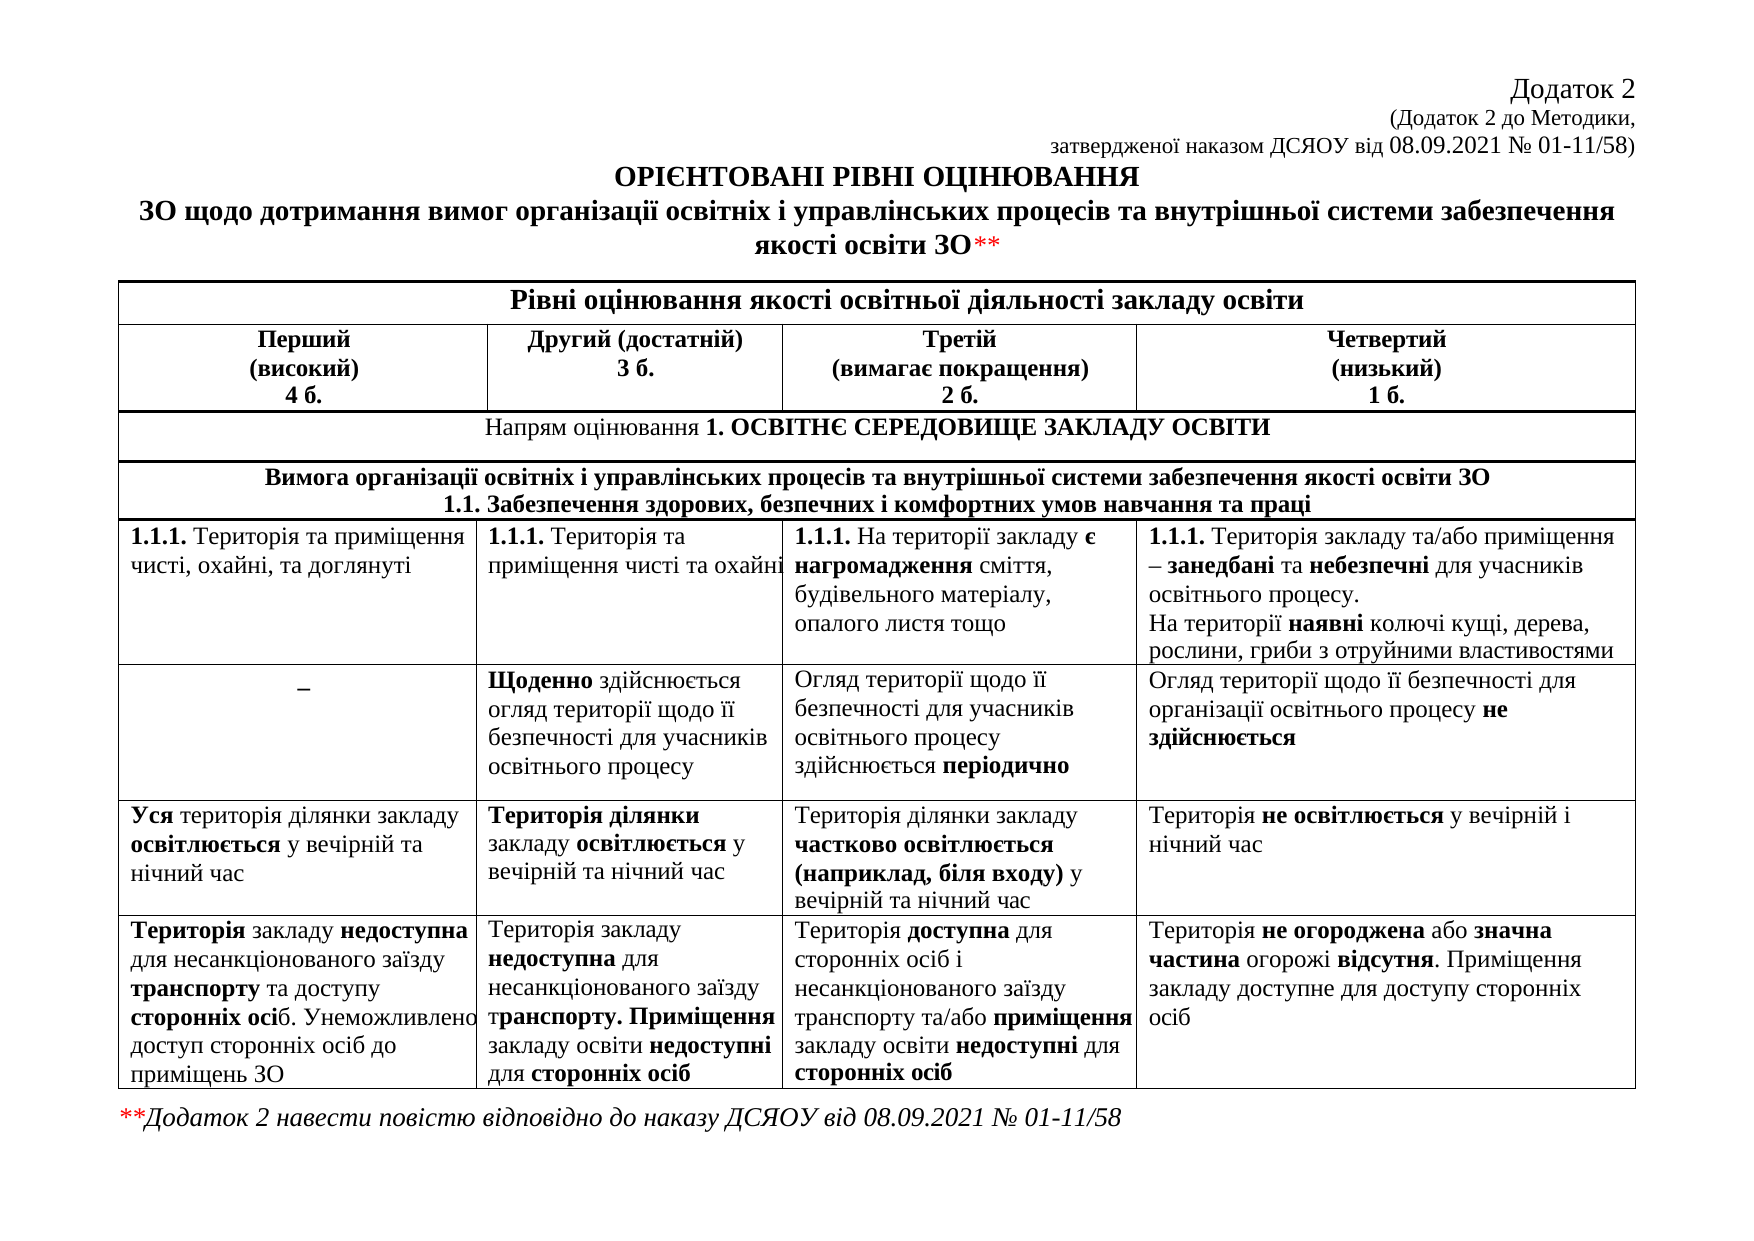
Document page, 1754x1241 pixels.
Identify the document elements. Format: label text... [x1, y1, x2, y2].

table_cell Територія ділянки закладу частково освітлюється (наприклад, біля входу) у вечірній та нічний час [783, 801, 1136, 914]
table_cell 1.1.1. Територія та приміщення чисті та охайні [477, 521, 782, 664]
table_cell Територія не огороджена або значна частина огорожі відсутня. Приміщення закладу доступне для доступу сторонніх осіб [1137, 916, 1635, 1088]
table_cell Територія не освітлюється у вечірній і нічний час [1137, 801, 1635, 914]
table_cell 1.1.1. На території закладу є нагромадження сміття, будівельного матеріалу, опалого листя тощо [783, 521, 1136, 664]
table_cell 1.1.1. Територія та приміщення чисті, охайні, та доглянуті [119, 521, 476, 664]
table_cell Огляд території щодо її безпечності для учасників освітнього процесу здійснюється періодично [783, 665, 1136, 799]
table_header Рівні оцінювання якості освітньої діяльності закладу освіти [119, 283, 1635, 323]
subtitle ЗО щодо дотримання вимог організації освітніх і управлінських процесів та внутрішньої системи забезпечення якості освіти ЗО** [103, 193, 1650, 261]
table_cell Територія закладу недоступна для несанкціонованого заїзду транспорту. Приміщення закладу освіти недоступні для сторонніх осіб [477, 916, 782, 1088]
text ОРІЄНТОВАНІ РІВНІ ОЦІНЮВАННЯ [104, 160, 1650, 193]
table_cell Третій (вимагає покращення) 2 б. [783, 325, 1136, 410]
table_cell Огляд території щодо її безпечності для організації освітнього процесу не здійснюється [1137, 665, 1635, 799]
table_cell Щоденно здійснюється огляд території щодо її безпечності для учасників освітнього процесу [477, 665, 782, 799]
table_cell Уся територія ділянки закладу освітлюється у вечірній та нічний час [119, 801, 476, 914]
table_cell Вимога організації освітніх і управлінських процесів та внутрішньої системи забезпечення якості освіти ЗО 1.1. Забезпечення здорових, безпечних і комфортних умов навчання та праці [119, 463, 1635, 518]
text (Додаток 2 до Методики, затвердженої наказом ДСЯОУ від 08.09.2021 № 01-11/58) [1050, 104, 1651, 159]
text **Додаток 2 навести повістю відповідно до наказу ДСЯОУ від 08.09.2021 № 01-11/58 [118, 1101, 1651, 1132]
table_cell Територія доступна для сторонніх осіб і несанкціонованого заїзду транспорту та/або приміщення закладу освіти недоступні для сторонніх осіб [783, 916, 1136, 1088]
table_cell Другий (достатній) 3 б. [488, 325, 782, 410]
table_cell 1.1.1. Територія закладу та/або приміщення – занедбані та небезпечні для учасників освітнього процесу. На території наявні колючі кущі, дерева, рослини, гриби з отруйними властивостями [1137, 521, 1635, 664]
table_cell Територія закладу недоступна для несанкціонованого заїзду транспорту та доступу сторонніх осіб. Унеможливлено доступ сторонніх осіб до приміщень ЗО [119, 916, 476, 1088]
table_cell _ [119, 665, 476, 799]
table_cell Перший (високий) 4 б. [119, 325, 487, 410]
table_cell Четвертий (низький) 1 б. [1137, 325, 1635, 410]
table_cell Напрям оцінювання 1. ОСВІТНЄ СЕРЕДОВИЩЕ ЗАКЛАДУ ОСВІТИ [119, 413, 1635, 460]
table_cell Територія ділянки закладу освітлюється у вечірній та нічний час [477, 801, 782, 914]
